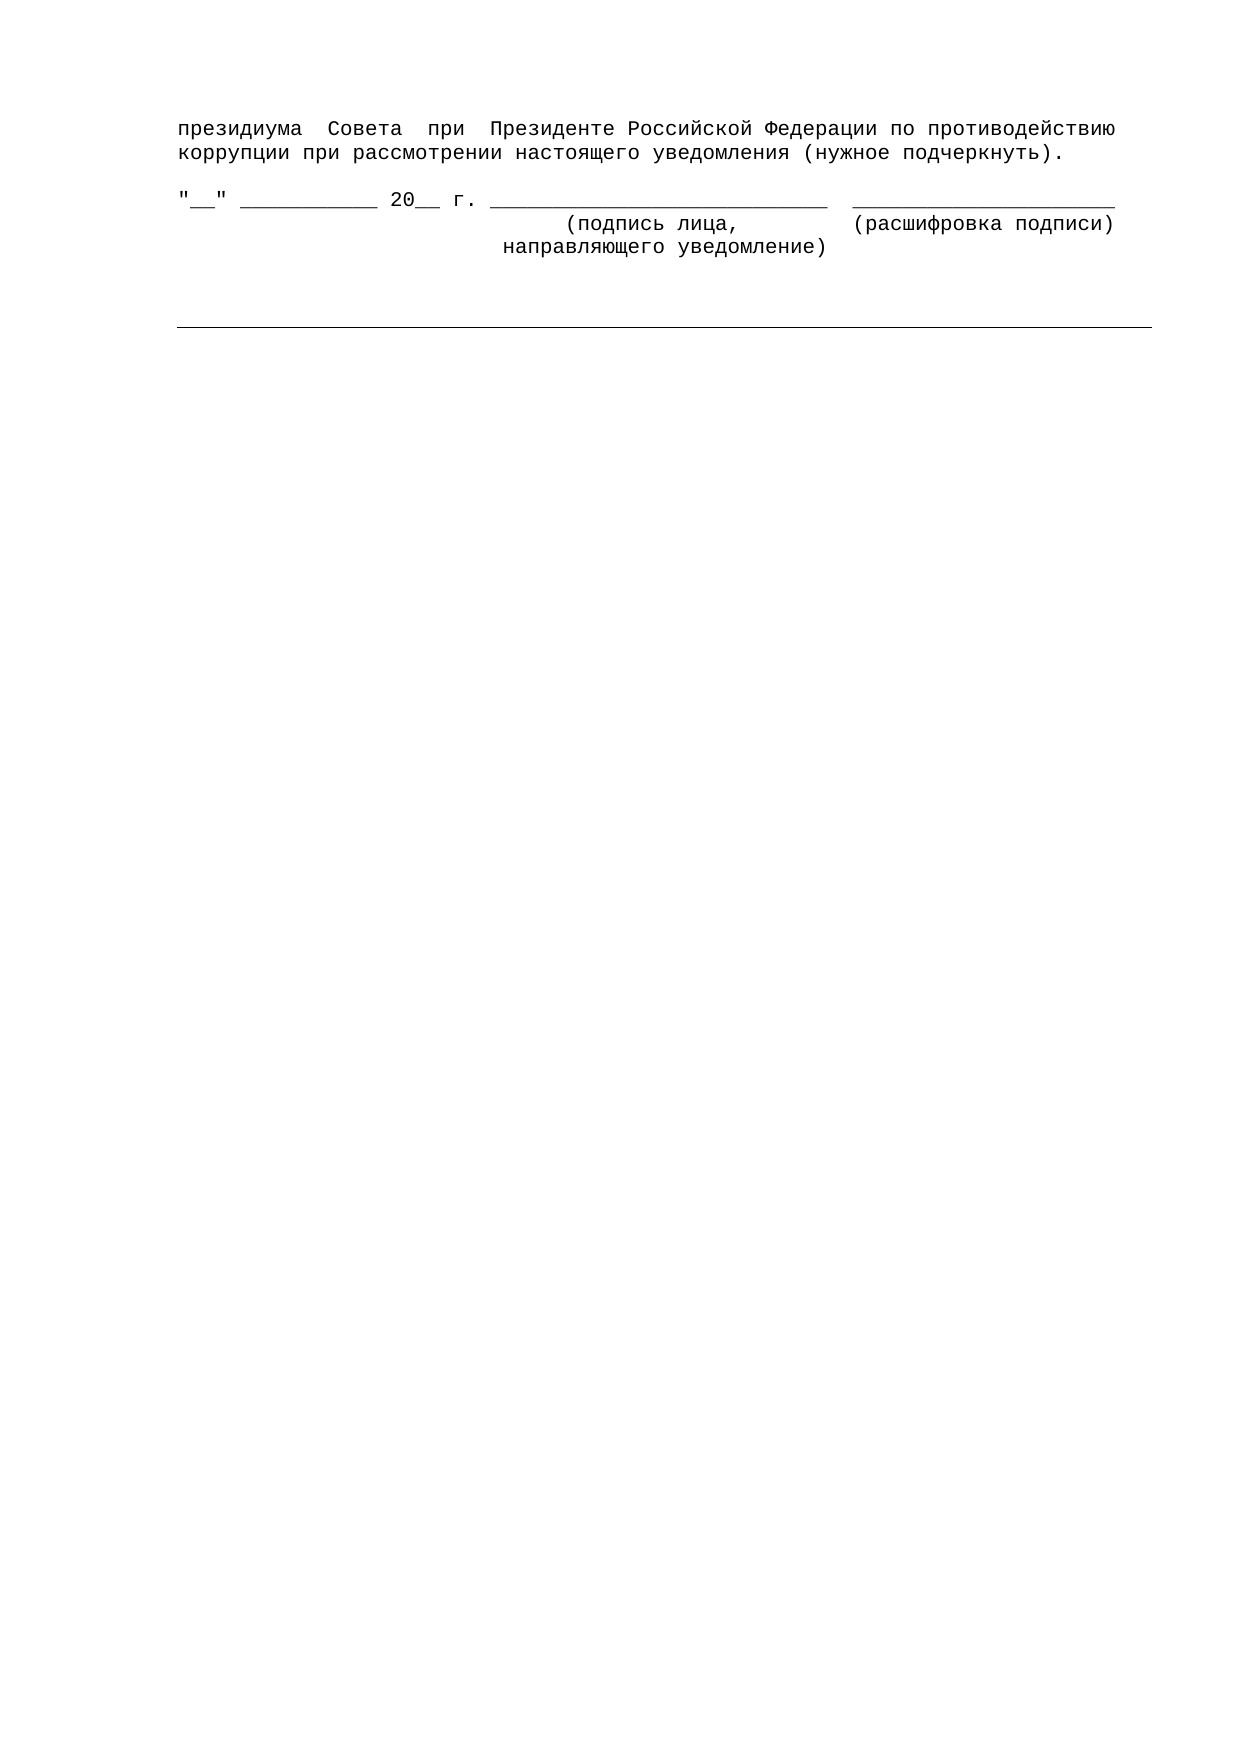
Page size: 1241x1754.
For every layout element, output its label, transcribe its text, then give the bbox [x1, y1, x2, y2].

text (подпись лица, (расшифровка подписи) [177, 213, 1152, 236]
text коррупции при рассмотрении настоящего уведомления (нужное подчеркнуть). [177, 142, 1152, 165]
text "__" ___________ 20__ г. ___________________________ _____________________ [177, 189, 1152, 213]
text направляющего уведомление) [177, 236, 1152, 260]
text президиума Совета при Президенте Российской Федерации по противодействию [177, 118, 1152, 142]
